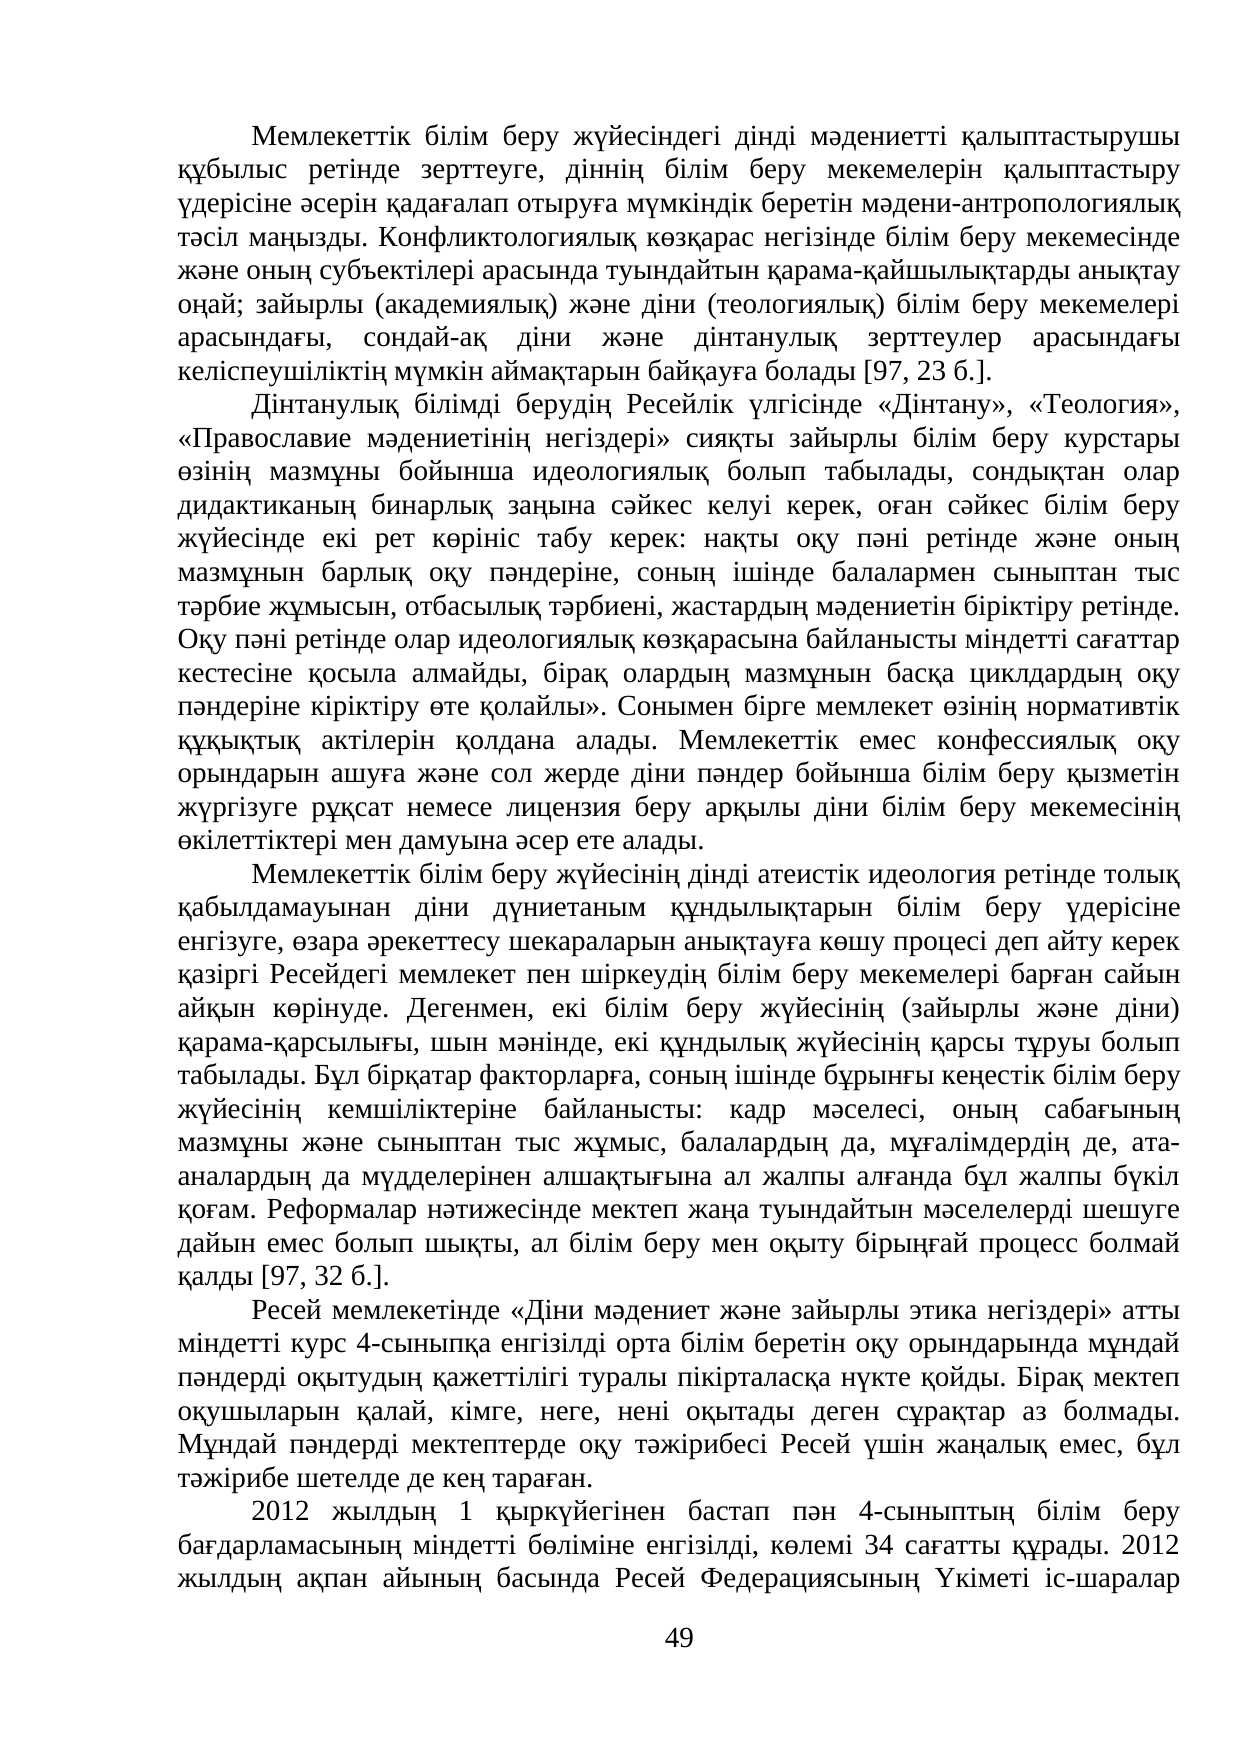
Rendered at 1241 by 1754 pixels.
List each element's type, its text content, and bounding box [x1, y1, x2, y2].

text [177, 1493, 1181, 1594]
text Мемлекеттік білім беру жүйесіндегі дінді мәдениетті қалыптастырушы құбылыс ретінде зерттеуге, діннің білім беру мекемелерін қалыптастыру үдерісіне әсерін қадағалап отыруға мүмкіндік беретін мәдени-антропологиялық тәсіл маңызды. Конфликтологиялық көзқарас негізінде білім беру мекемесінде және оның субъектілері арасында туындайтын қарама-қайшылықтарды анықтау оңай; зайырлы (академиялық) және діни (теологиялық) білім беру мекемелері арасындағы, сондай-ақ діни және дінтанулық зерттеулер арасындағы келіспеушіліктің мүмкін аймақтарын байқауға болады [97, 23 б.]. [177, 118, 1181, 386]
text Ресей мемлекетінде «Діни мәдениет және зайырлы этика негіздері» атты міндетті курс 4-сыныпқа енгізілді орта білім беретін оқу орындарында мұндай пәндерді оқытудың қажеттілігі туралы пікірталасқа нүкте қойды. Бірақ мектеп оқушыларын қалай, кімге, неге, нені оқытады деген сұрақтар аз болмады. Мұндай пәндерді мектептерде оқу тәжірибесі Ресей үшін жаңалық емес, бұл тәжірибе шетелде де кең тараған. [177, 1292, 1181, 1493]
text Дінтанулық білімді берудің Ресейлік үлгісінде «Дінтану», «Теология», «Православие мәдениетінің негіздері» сияқты зайырлы білім беру курстары өзінің мазмұны бойынша идеологиялық болып табылады, сондықтан олар дидактиканың бинарлық заңына сәйкес келуі керек, оған сәйкес білім беру жүйесінде екі рет көрініс табу керек: нақты оқу пәні ретінде және оның мазмұнын барлық оқу пәндеріне, соның ішінде балалармен сыныптан тыс тәрбие жұмысын, отбасылық тәрбиені, жастардың мәдениетін біріктіру ретінде. Оқу пәні ретінде олар идеологиялық көзқарасына байланысты міндетті сағаттар кестесіне қосыла алмайды, бірақ олардың мазмұнын басқа циклдардың оқу пәндеріне кіріктіру өте қолайлы». Сонымен бірге мемлекет өзінің нормативтік құқықтық актілерін қолдана алады. Мемлекеттік емес конфессиялық оқу орындарын ашуға және сол жерде діни пәндер бойынша білім беру қызметін жүргізуге рұқсат немесе лицензия беру арқылы діни білім беру мекемесінің өкілеттіктері мен дамуына әсер ете алады. [177, 386, 1181, 856]
text Мемлекеттік білім беру жүйесінің дінді атеистік идеология ретінде толық қабылдамауынан діни дүниетаным құндылықтарын білім беру үдерісіне енгізуге, өзара әрекеттесу шекараларын анықтауға көшу процесі деп айту керек қазіргі Ресейдегі мемлекет пен шіркеудің білім беру мекемелері барған сайын айқын көрінуде. Дегенмен, екі білім беру жүйесінің (зайырлы және діни) қарама-қарсылығы, шын мәнінде, екі құндылық жүйесінің қарсы тұруы болып табылады. Бұл бірқатар факторларға, соның ішінде бұрынғы кеңестік білім беру жүйесінің кемшіліктеріне байланысты: кадр мәселесі, оның сабағының мазмұны және сыныптан тыс жұмыс, балалардың да, мұғалімдердің де, ата-аналардың да мүдделерінен алшақтығына ал жалпы алғанда бұл жалпы бүкіл қоғам. Реформалар нәтижесінде мектеп жаңа туындайтын мәселелерді шешуге дайын емес болып шықты, ал білім беру мен оқыту бірыңғай процесс болмай қалды [97, 32 б.]. [177, 856, 1181, 1292]
